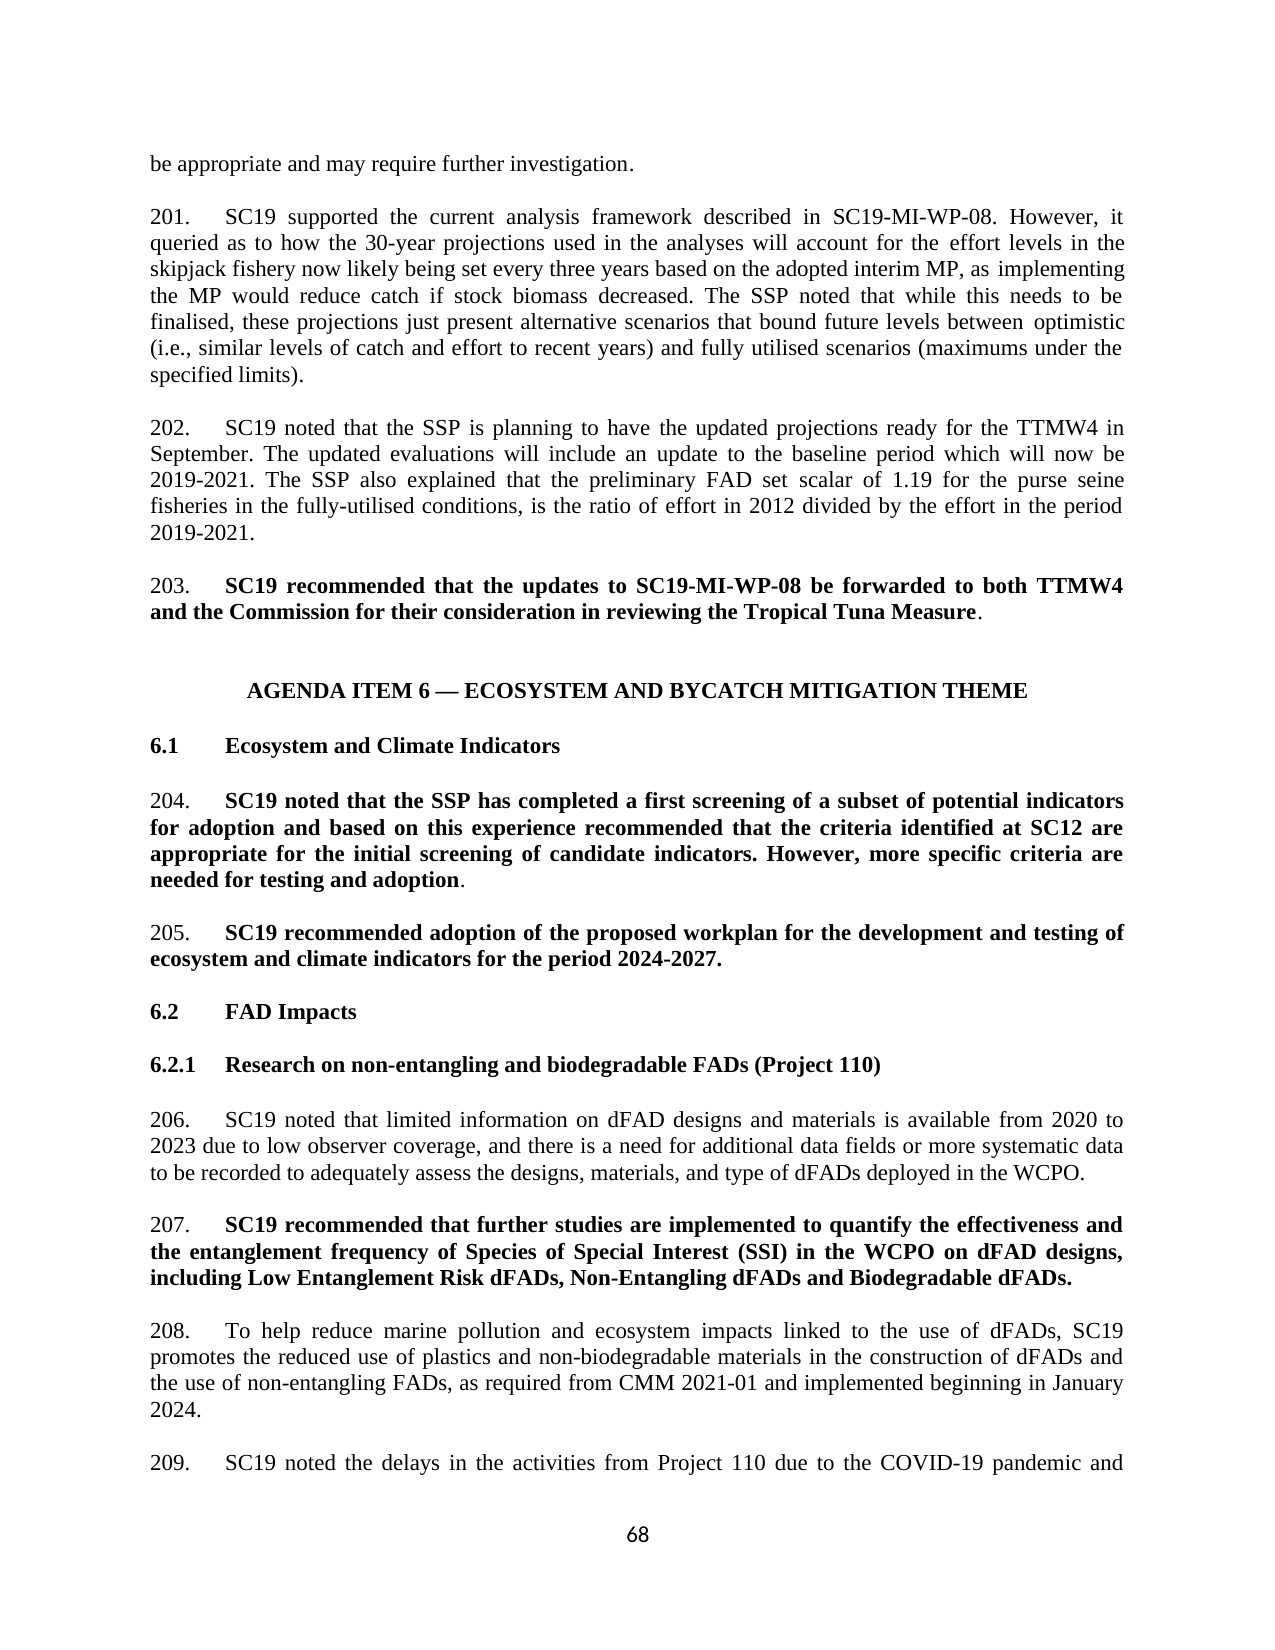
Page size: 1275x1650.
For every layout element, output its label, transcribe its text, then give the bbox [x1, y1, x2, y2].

text SC19 noted that limited information on dFAD designs and materials is available from 2020 to 2023 due to low observer coverage, and there is a need for additional data fields or more systematic data to be recorded to adequately assess the designs, materials, and type of dFADs deployed in the WCPO. [150, 1106, 1125, 1185]
text SC19 noted that the SSP is planning to have the updated projections ready for the TTMW4 in September. The updated evaluations will include an update to the baseline period which will now be 2019-2021. The SSP also explained that the preliminary FAD set scalar of 1.19 for the purse seine fisheries in the fully-utilised conditions, is the ratio of effort in 2012 divided by the effort in the period 2019-2021. [150, 413, 1125, 545]
text SC19 supported the current analysis framework described in SC19-MI-WP-08. However, it queried as to how the 30-year projections used in the analyses will account for the effort levels in the skipjack fishery now likely being set every three years based on the adopted interim MP, as implementing the MP would reduce catch if stock biomass decreased. The SSP noted that while this needs to be finalised, these projections just present alternative scenarios that bound future levels between optimistic (i.e., similar levels of catch and effort to recent years) and fully utilised scenarios (maximums under the specified limits). [150, 203, 1125, 387]
text To help reduce marine pollution and ecosystem impacts linked to the use of dFADs, SC19 promotes the reduced use of plastics and non-biodegradable materials in the construction of dFADs and the use of non-entangling FADs, as required from CMM 2021-01 and implemented beginning in January 2024. [150, 1317, 1125, 1422]
text SC19 recommended that further studies are implemented to quantify the effectiveness and the entanglement frequency of Species of Special Interest (SSI) in the WCPO on dFAD designs, including Low Entanglement Risk dFADs, Non-Entangling dFADs and Biodegradable dFADs. [150, 1211, 1125, 1290]
subtitle Ecosystem and Climate Indicators [150, 732, 1125, 758]
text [150, 1448, 1125, 1475]
subtitle Research on non-entangling and biodegradable FADs (Project 110) [150, 1051, 1125, 1077]
subtitle AGENDA ITEM 6 — ECOSYSTEM AND BYCATCH MITIGATION THEME [150, 677, 1125, 703]
text SC19 recommended adoption of the proposed workplan for the development and testing of ecosystem and climate indicators for the period 2024-2027. [150, 919, 1125, 972]
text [150, 150, 1125, 176]
subtitle FAD Impacts [150, 998, 1125, 1024]
text SC19 noted that the SSP has completed a first screening of a subset of potential indicators for adoption and based on this experience recommended that the criteria identified at SC12 are appropriate for the initial screening of candidate indicators. However, more specific criteria are needed for testing and adoption. [150, 787, 1125, 893]
text SC19 recommended that the updates to SC19-MI-WP-08 be forwarded to both TTMW4 and the Commission for their consideration in reviewing the Tropical Tuna Measure. [150, 572, 1125, 624]
